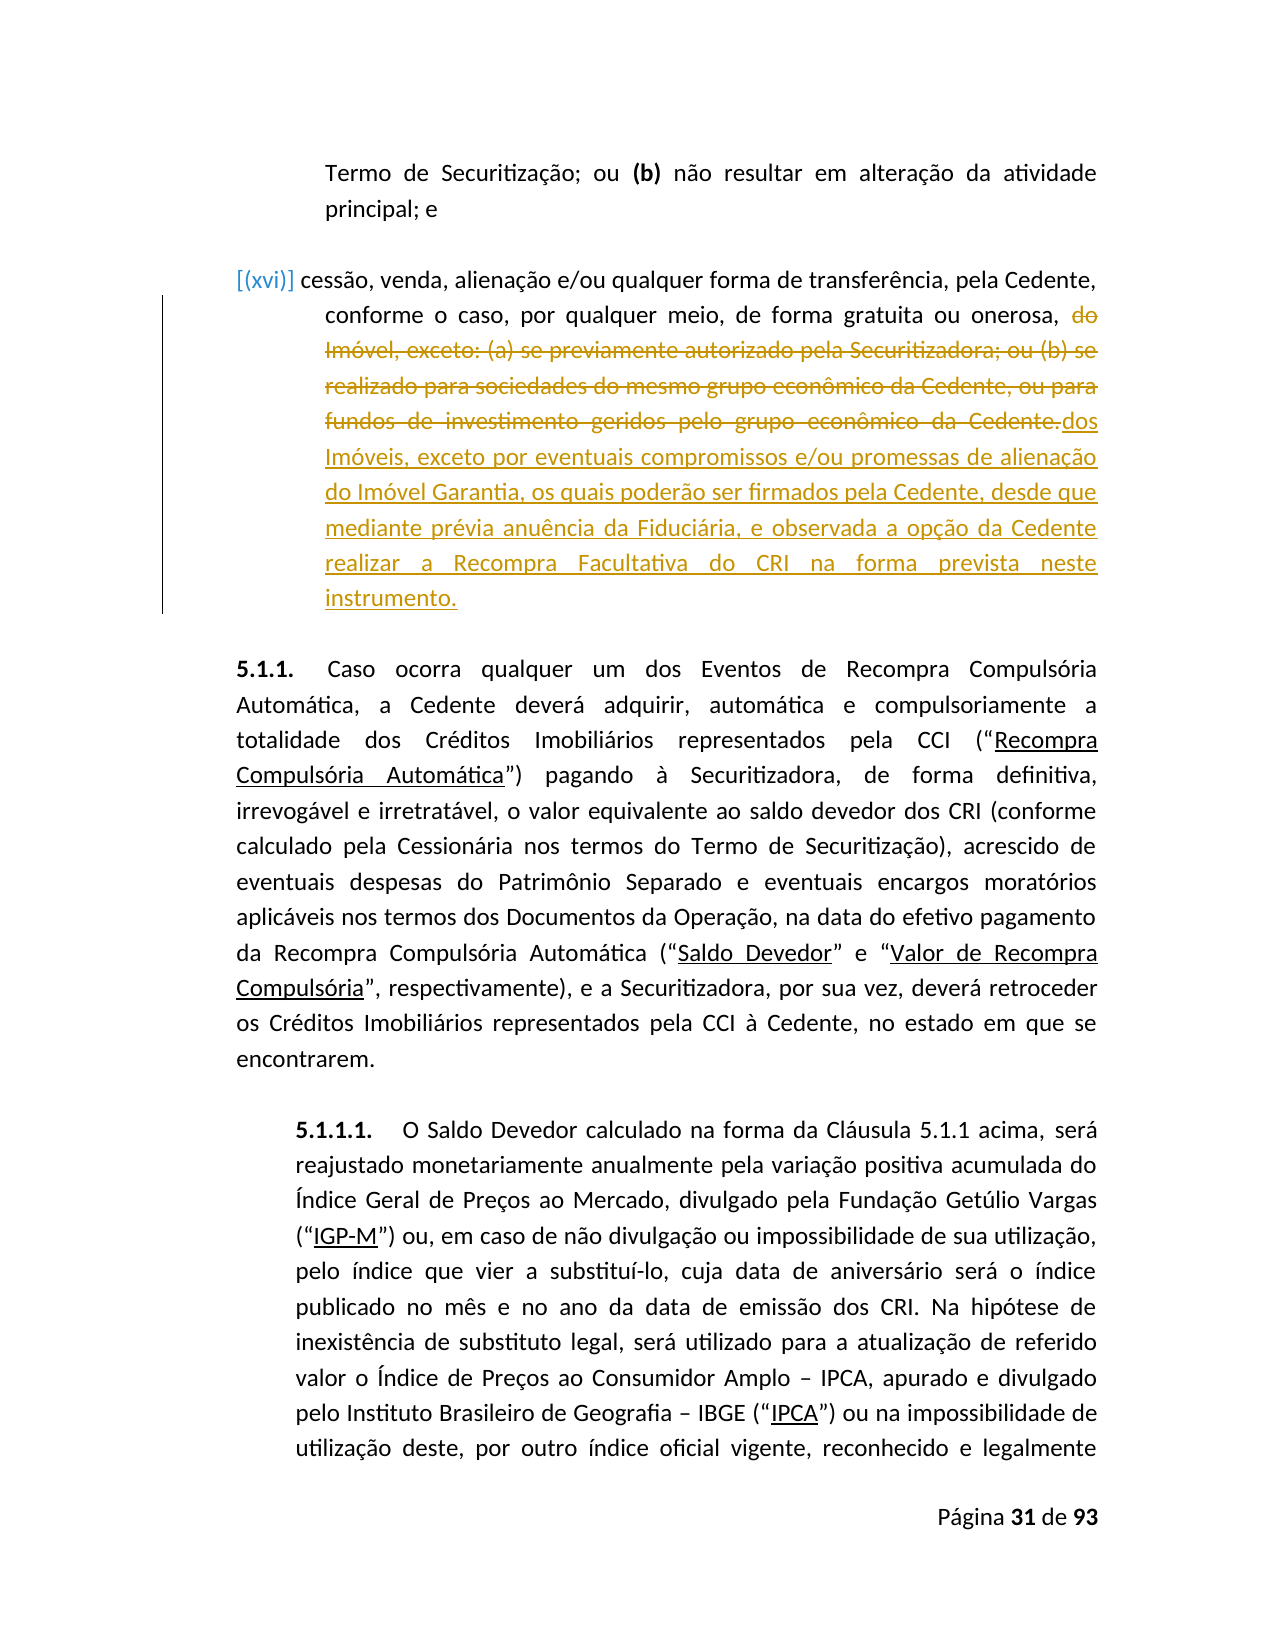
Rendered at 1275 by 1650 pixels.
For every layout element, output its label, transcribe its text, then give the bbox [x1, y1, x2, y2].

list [236, 153, 1098, 224]
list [295, 1110, 1098, 1464]
list Caso ocorra qualquer um dos Eventos de Recompra Compulsória Automática, a Cedente deverá adquirir, automática e compulsoriamente a totalidade dos Créditos Imobiliários representados pela CCI (“Recompra Compulsória Automática”) pagando à Securitizadora, de forma definitiva, irrevogável e irretratável, o valor equivalente ao saldo devedor dos CRI (conforme calculado pela Cessionária nos termos do Termo de Securitização), acrescido de eventuais despesas do Patrimônio Separado e eventuais encargos moratórios aplicáveis nos termos dos Documentos da Operação, na data do efetivo pagamento da Recompra Compulsória Automática (“Saldo Devedor” e “Valor de Recompra Compulsória”, respectivamente), e a Securitizadora, por sua vez, deverá retroceder os Créditos Imobiliários representados pela CCI à Cedente, no estado em que se encontrarem. [236, 649, 1098, 1074]
list cessão, venda, alienação e/ou qualquer forma de transferência, pela Cedente, conforme o caso, por qualquer meio, de forma gratuita ou onerosa, [236, 260, 1098, 614]
